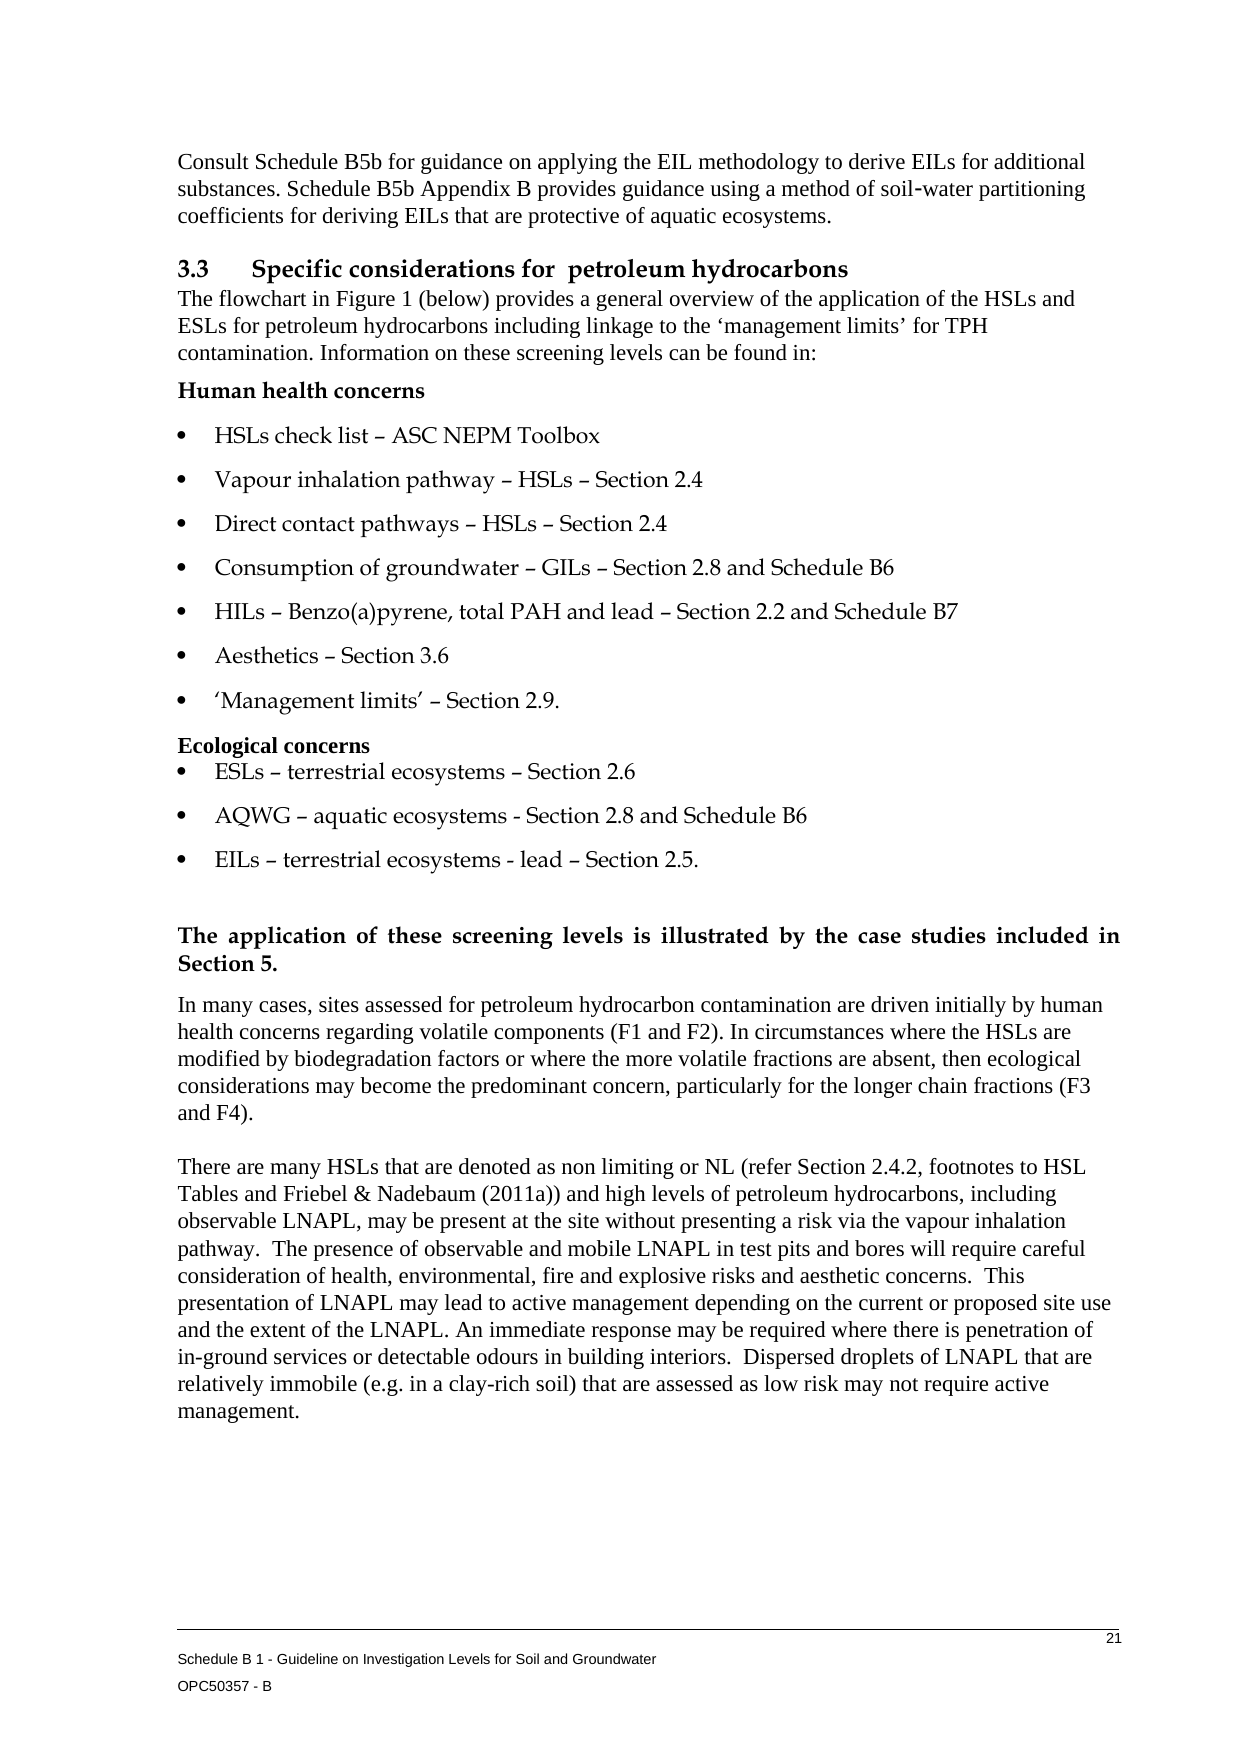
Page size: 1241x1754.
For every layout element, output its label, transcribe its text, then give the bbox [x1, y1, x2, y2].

text The flowchart in Figure 1 (below) provides a general overview of the application of the HSLs and ESLs for petroleum hydrocarbons including linkage to the ‘management limits’ for TPH contamination. Information on these screening levels can be found in: [177, 284, 1122, 365]
list Direct contact pathways – HSLs – Section 2.4 [177, 510, 1122, 538]
text Ecological concerns [177, 731, 1122, 758]
list HSLs check list – ASC NEPM Toolbox [177, 422, 1122, 449]
list Aesthetics – Section 3.6 [177, 643, 1122, 670]
list ESLs – terrestrial ecosystems – Section 2.6 [177, 758, 1122, 786]
list EILs – terrestrial ecosystems - lead – Section 2.5. [177, 847, 1122, 874]
text There are many HSLs that are denoted as non limiting or NL (refer Section 2.4.2, footnotes to HSL Tables and Friebel & Nadebaum (2011a)) and high levels of petroleum hydrocarbons, including observable LNAPL, may be present at the site without presenting a risk via the vapour inhalation pathway. The presence of observable and mobile LNAPL in test pits and bores will require careful consideration of health, environmental, fire and explosive risks and aesthetic concerns. This presentation of LNAPL may lead to active management depending on the current or proposed site use and the extent of the LNAPL. An immediate response may be required where there is penetration of in-ground services or detectable odours in building interiors. Dispersed droplets of LNAPL that are relatively immobile (e.g. in a clay-rich soil) that are assessed as low risk may not require active management. [177, 1153, 1122, 1423]
list AQWG – aquatic ecosystems - Section 2.8 and Schedule B6 [177, 802, 1122, 830]
list ‘Management limits’ – Section 2.9. [177, 687, 1122, 714]
text The application of these screening levels is illustrated by the case studies included in Section 5. [177, 922, 1122, 978]
list HILs – Benzo(a)pyrene, total PAH and lead – Section 2.2 and Schedule B7 [177, 599, 1122, 626]
list Consumption of groundwater – GILs – Section 2.8 and Schedule B6 [177, 554, 1122, 582]
text Consult Schedule B5b for guidance on applying the EIL methodology to derive EILs for additional substances. Schedule B5b Appendix B provides guidance using a method of soilwater partitioning coefficients for deriving EILs that are protective of aquatic ecosystems. [177, 148, 1122, 229]
list Human health concerns [177, 378, 1122, 405]
subtitle Specific considerations for petroleum hydrocarbons [177, 254, 1122, 284]
list Vapour inhalation pathway – HSLs – Section 2.4 [177, 466, 1122, 494]
text In many cases, sites assessed for petroleum hydrocarbon contamination are driven initially by human health concerns regarding volatile components (F1 and F2). In circumstances where the HSLs are modified by biodegradation factors or where the more volatile fractions are absent, then ecological considerations may become the predominant concern, particularly for the longer chain fractions (F3 and F4). [177, 990, 1122, 1126]
